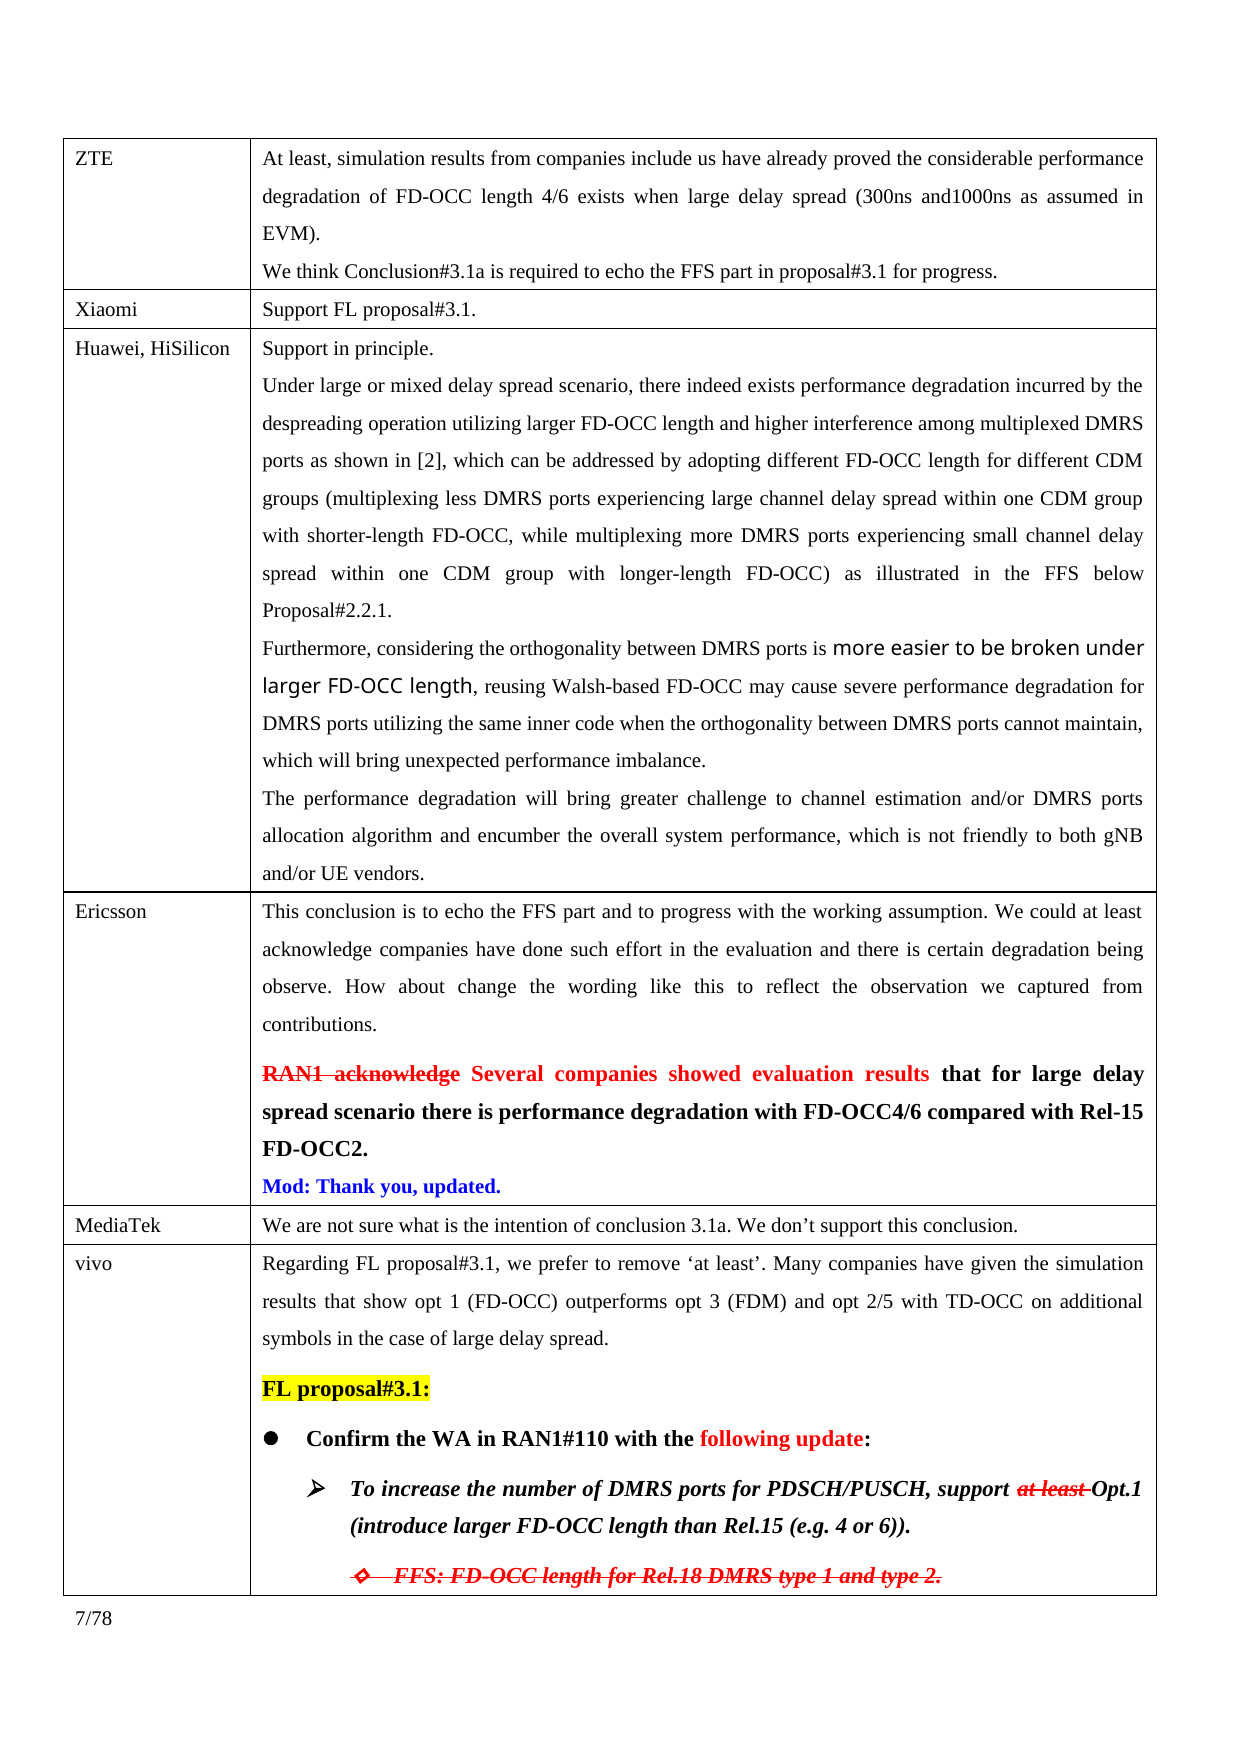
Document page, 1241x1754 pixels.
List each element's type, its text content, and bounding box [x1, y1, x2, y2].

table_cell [251, 1245, 1156, 1594]
table_cell Support in principle. Under large or mixed delay spread scenario, there indeed exists performance degradation incurred by the despreading operation utilizing larger FD-OCC length and higher interference among multiplexed DMRS ports as shown in [2], which can be addressed by adopting different FD-OCC length for different CDM groups (multiplexing less DMRS ports experiencing large channel delay spread within one CDM group with shorter-length FD-OCC, while multiplexing more DMRS ports experiencing small channel delay spread within one CDM group with longer-length FD-OCC) as illustrated in the FFS below Proposal#2.2.1. Furthermore, considering the orthogonality between DMRS ports is more easier to be broken under larger FD-OCC length, reusing Walsh-based FD-OCC may cause severe performance degradation for DMRS ports utilizing the same inner code when the orthogonality between DMRS ports cannot maintain, which will bring unexpected performance imbalance. The performance degradation will bring greater challenge to channel estimation and/or DMRS ports allocation algorithm and encumber the overall system performance, which is not friendly to both gNB and/or UE vendors. [251, 329, 1156, 891]
table_cell ZTE [64, 139, 250, 289]
table_cell Support FL proposal#3.1. [251, 290, 1156, 328]
table_cell Xiaomi [64, 290, 250, 328]
table_cell We are not sure what is the intention of conclusion 3.1a. We don’t support this conclusion. [251, 1206, 1156, 1243]
table_cell This conclusion is to echo the FFS part and to progress with the working assumption. We could at least acknowledge companies have done such effort in the evaluation and there is certain degradation being observe. How about change the wording like this to reflect the observation we captured from contributions. RAN1 acknowledge Several companies showed evaluation results that for large delay spread scenario there is performance degradation with FD-OCC4/6 compared with Rel-15 FD-OCC2. Mod: Thank you, updated. [251, 893, 1156, 1205]
table_cell MediaTek [64, 1206, 250, 1243]
table_cell Huawei, HiSilicon [64, 329, 250, 891]
table_cell At least, simulation results from companies include us have already proved the considerable performance degradation of FD-OCC length 4/6 exists when large delay spread (300ns and1000ns as assumed in EVM). We think Conclusion#3.1a is required to echo the FFS part in proposal#3.1 for progress. [251, 139, 1156, 289]
table_cell Ericsson [64, 893, 250, 1205]
table_cell vivo [64, 1245, 250, 1594]
